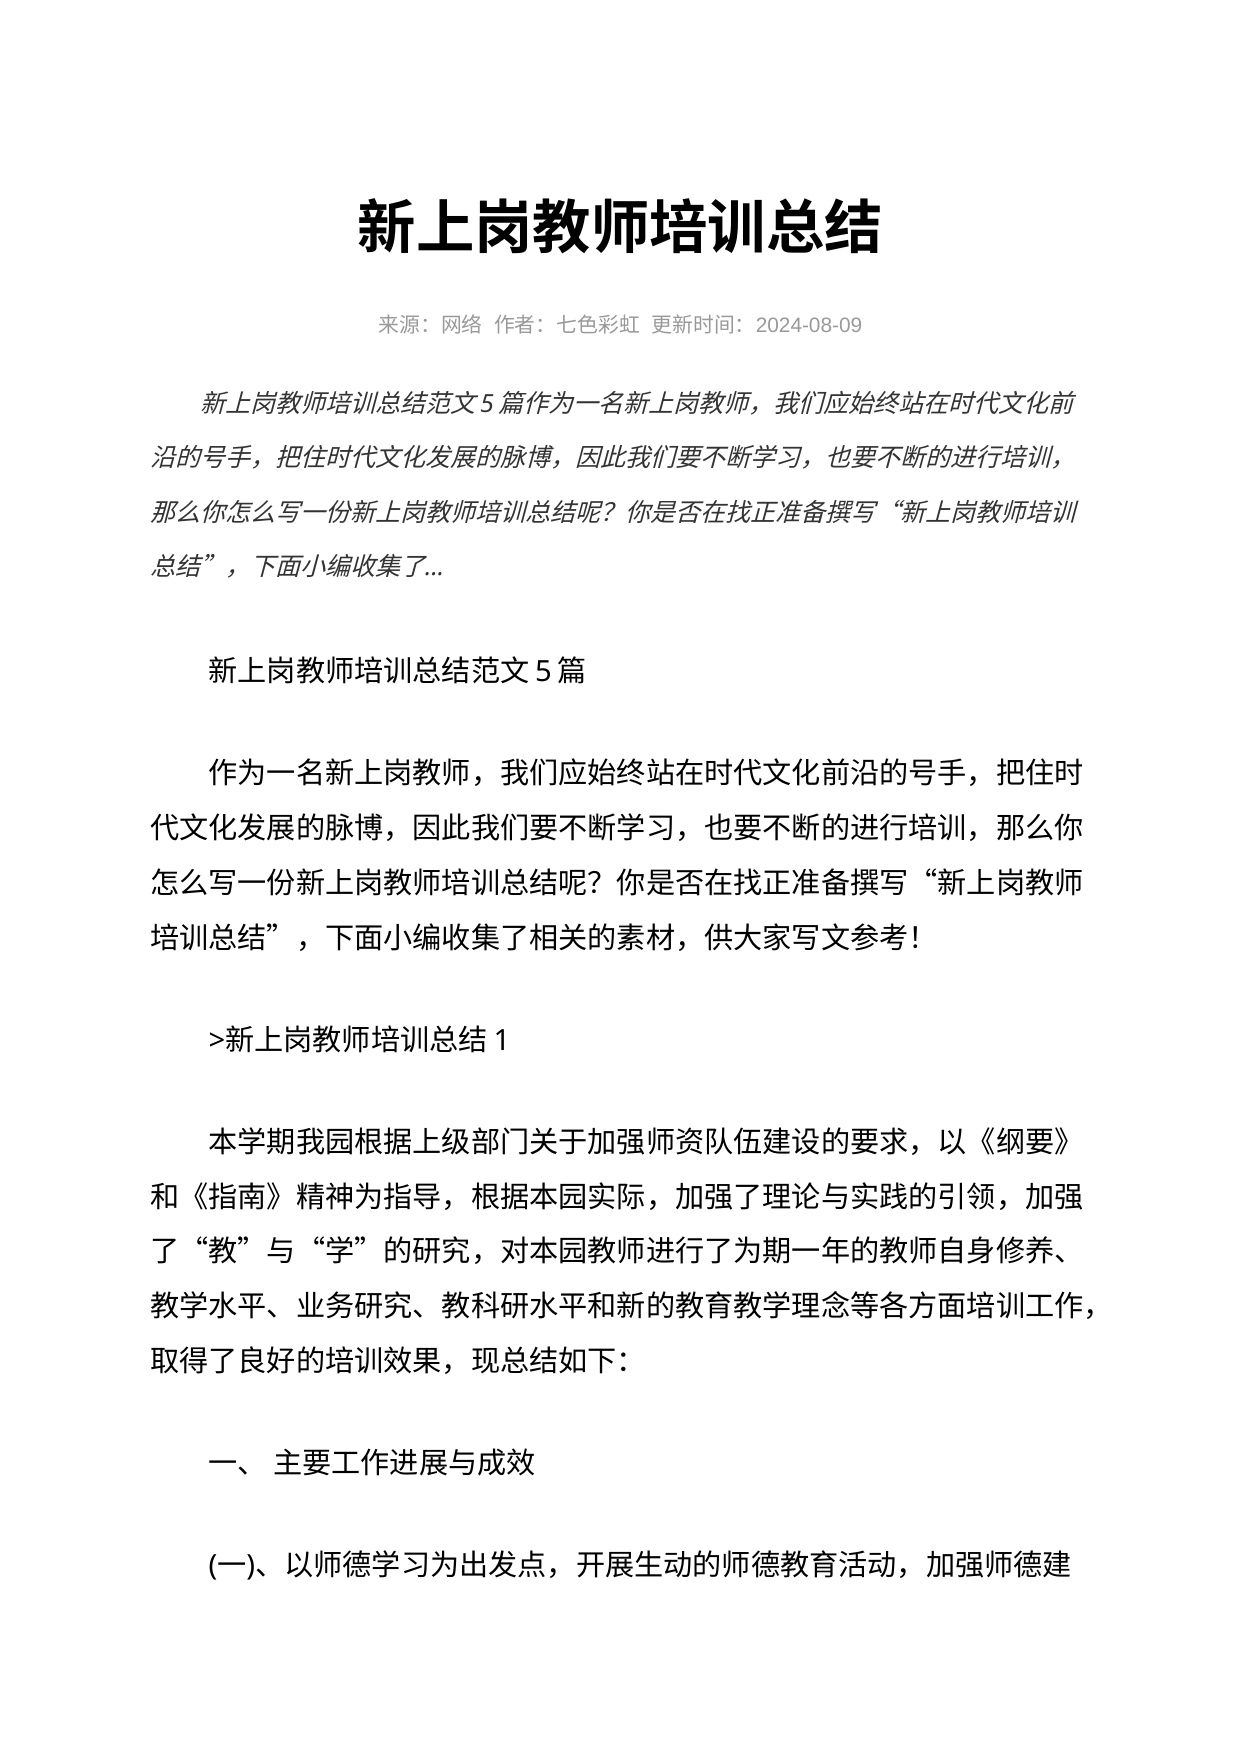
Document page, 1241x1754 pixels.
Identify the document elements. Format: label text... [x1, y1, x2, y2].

text 来源：网络 作者：七色彩虹 更新时间：2024-08-09 [150, 313, 1090, 337]
text 新上岗教师培训总结范文5篇作为一名新上岗教师，我们应始终站在时代文化前沿的号手，把住时代文化发展的脉博，因此我们要不断学习，也要不断的进行培训，那么你怎么写一份新上岗教师培训总结呢？你是否在找正准备撰写“新上岗教师培训总结”，下面小编收集了... [150, 383, 1090, 583]
subtitle 新上岗教师培训总结 [150, 181, 1090, 266]
text 一、 主要工作进展与成效 [150, 1439, 1090, 1482]
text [150, 1541, 1090, 1584]
text 本学期我园根据上级部门关于加强师资队伍建设的要求，以《纲要》和《指南》精神为指导，根据本园实际，加强了理论与实践的引领，加强了“教”与“学”的研究，对本园教师进行了为期一年的教师自身修养、教学水平、业务研究、教科研水平和新的教育教学理念等各方面培训工作，取得了良好的培训效果，现总结如下： [150, 1118, 1090, 1380]
text >新上岗教师培训总结1 [150, 1016, 1090, 1059]
text 作为一名新上岗教师，我们应始终站在时代文化前沿的号手，把住时代文化发展的脉博，因此我们要不断学习，也要不断的进行培训，那么你怎么写一份新上岗教师培训总结呢？你是否在找正准备撰写“新上岗教师培训总结”，下面小编收集了相关的素材，供大家写文参考！ [150, 750, 1090, 957]
text 新上岗教师培训总结范文5篇 [150, 648, 1090, 690]
